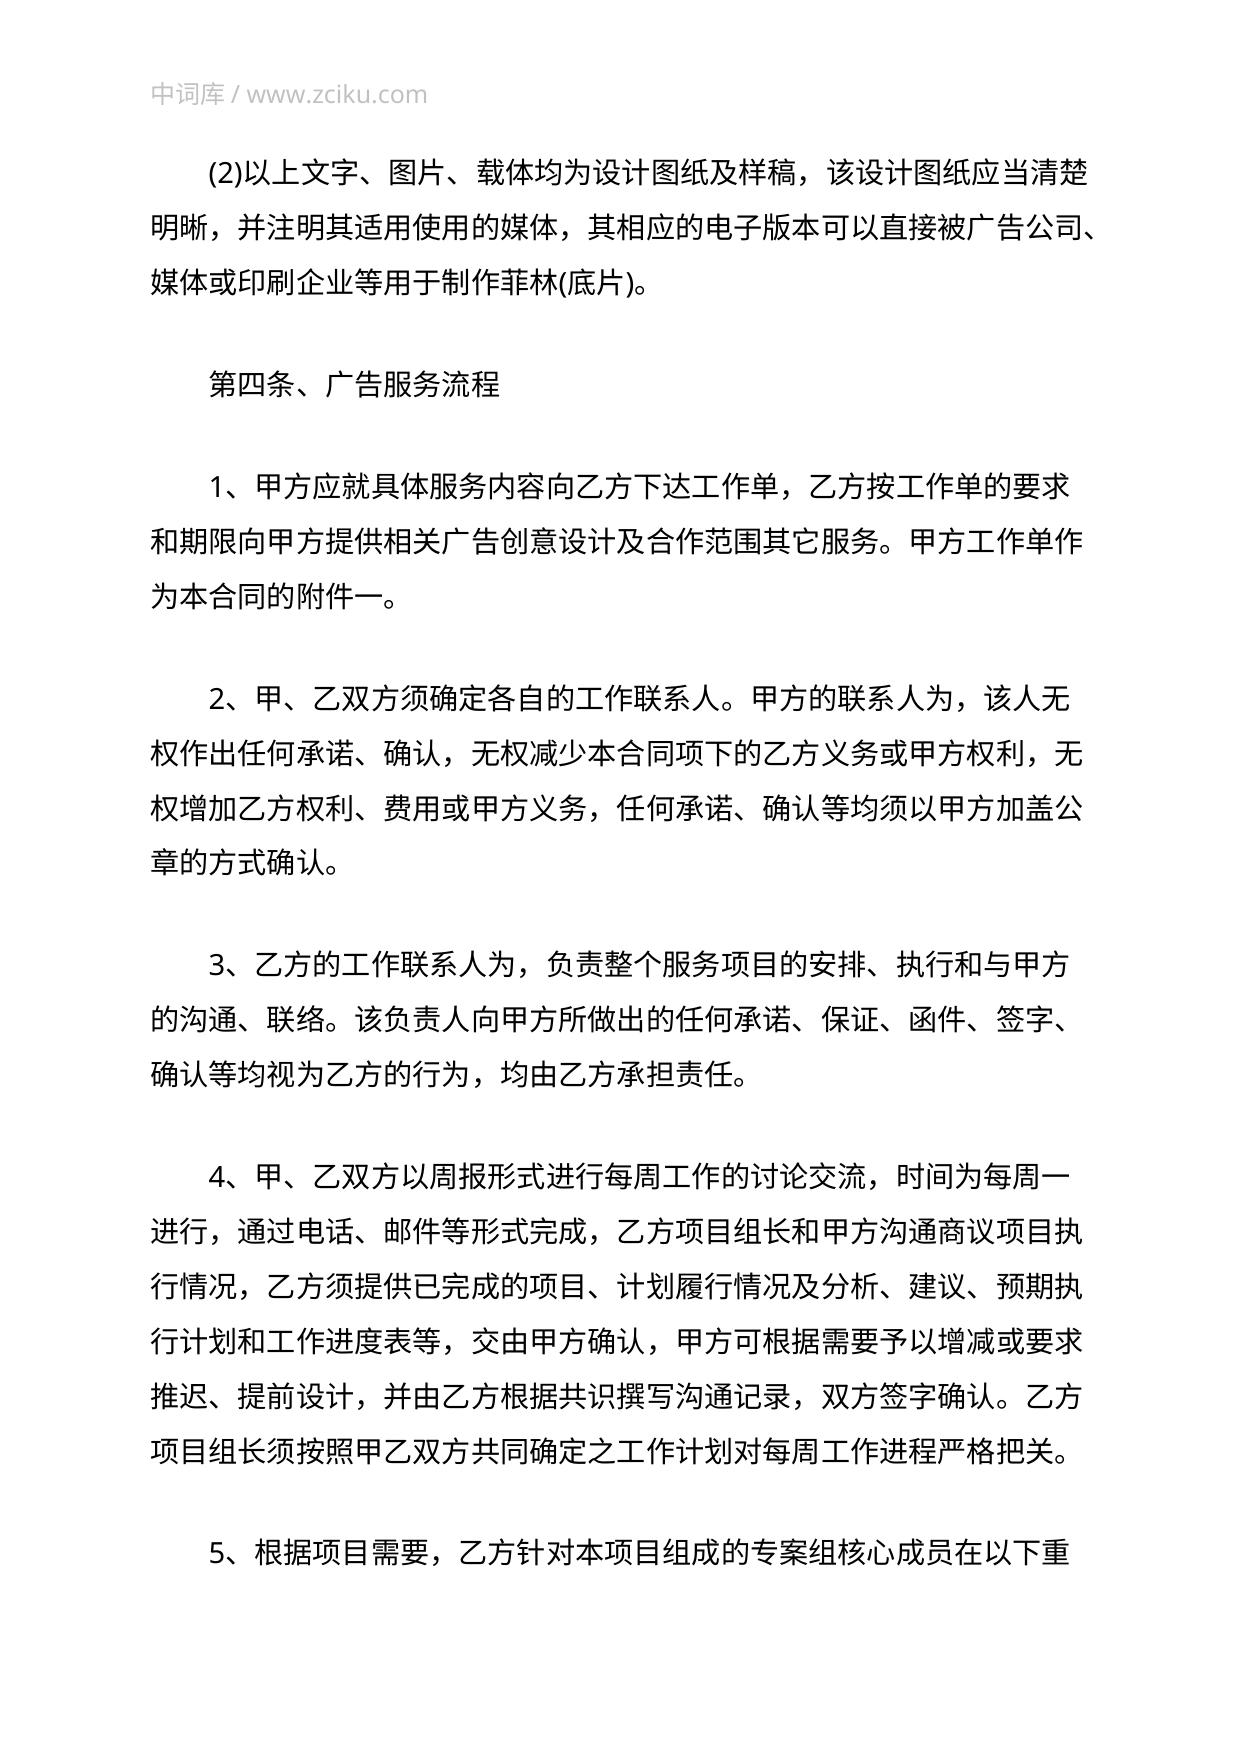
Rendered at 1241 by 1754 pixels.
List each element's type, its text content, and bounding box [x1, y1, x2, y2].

text 2、甲、乙双方须确定各自的工作联系人。甲方的联系人为，该人无权作出任何承诺、确认，无权减少本合同项下的乙方义务或甲方权利，无权增加乙方权利、费用或甲方义务，任何承诺、确认等均须以甲方加盖公章的方式确认。 [150, 675, 1090, 882]
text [150, 1530, 1090, 1572]
text 4、甲、乙双方以周报形式进行每周工作的讨论交流，时间为每周一进行，通过电话、邮件等形式完成，乙方项目组长和甲方沟通商议项目执行情况，乙方须提供已完成的项目、计划履行情况及分析、建议、预期执行计划和工作进度表等，交由甲方确认，甲方可根据需要予以增减或要求推迟、提前设计，并由乙方根据共识撰写沟通记录，双方签字确认。乙方项目组长须按照甲乙双方共同确定之工作计划对每周工作进程严格把关。 [150, 1153, 1090, 1470]
text (2)以上文字、图片、载体均为设计图纸及样稿，该设计图纸应当清楚明晰，并注明其适用使用的媒体，其相应的电子版本可以直接被广告公司、媒体或印刷企业等用于制作菲林(底片)。 [150, 150, 1090, 302]
text 1、甲方应就具体服务内容向乙方下达工作单，乙方按工作单的要求和期限向甲方提供相关广告创意设计及合作范围其它服务。甲方工作单作为本合同的附件一。 [150, 464, 1090, 616]
text 第四条、广告服务流程 [150, 362, 1090, 404]
text 3、乙方的工作联系人为，负责整个服务项目的安排、执行和与甲方的沟通、联络。该负责人向甲方所做出的任何承诺、保证、函件、签字、确认等均视为乙方的行为，均由乙方承担责任。 [150, 942, 1090, 1094]
